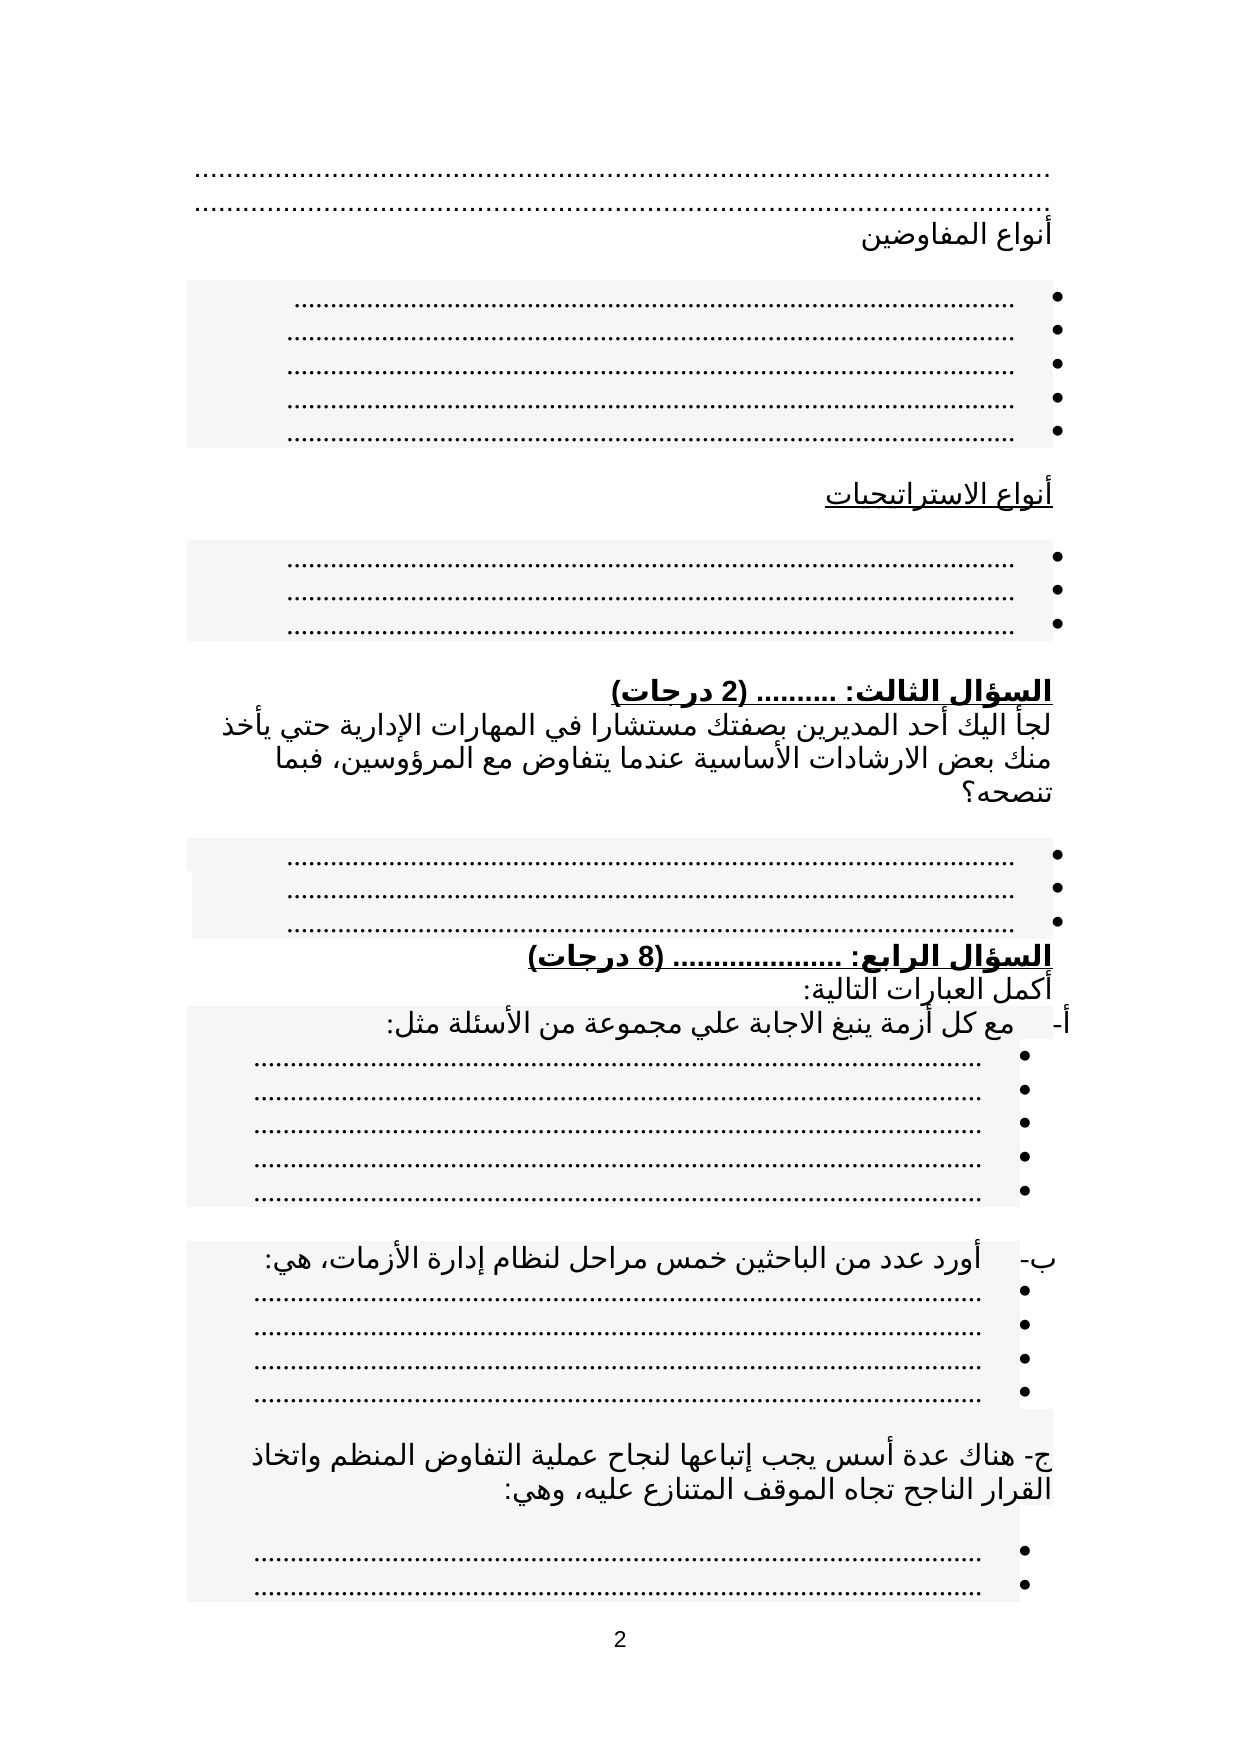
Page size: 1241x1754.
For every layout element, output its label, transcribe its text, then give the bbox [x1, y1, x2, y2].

list السؤال الثالث: .......... (2 درجات) [192, 674, 1053, 708]
list .................................................................................................... [187, 573, 1053, 607]
text .................................................................................................................................................................................................................... أنواع المفاوضين [192, 150, 1053, 251]
list أورد عدد من الباحثين خمس مراحل لنظام إدارة الأزمات، هي: [187, 1241, 1020, 1274]
list .................................................................................................... [187, 607, 1053, 641]
list .................................................................................................... [187, 1308, 1020, 1342]
list .................................................................................................... [187, 1174, 1020, 1207]
list ................................................................................................... [187, 280, 1053, 313]
list .................................................................................................... [187, 1073, 1020, 1107]
list .................................................................................................... [187, 838, 1053, 871]
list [187, 1568, 1020, 1602]
list .................................................................................................... [187, 414, 1053, 448]
list .................................................................................................... [187, 540, 1053, 573]
list السؤال الرابع: ..................... (8 درجات) [192, 939, 1053, 972]
list .................................................................................................... [187, 347, 1053, 381]
list .................................................................................................... [187, 1140, 1020, 1174]
list .................................................................................................... [187, 1107, 1020, 1140]
list .................................................................................................... [192, 871, 1053, 905]
list .................................................................................................... [187, 1376, 1020, 1409]
text لجأ اليك أحد المديرين بصفتك مستشارا في المهارات الإدارية حتي يأخذ منك بعض الارشادات الأساسية عندما يتفاوض مع المرؤوسين، فبما تنصحه؟ [192, 708, 1053, 808]
list .................................................................................................... [187, 381, 1053, 414]
text أنواع الاستراتيجيات [192, 477, 1053, 511]
list .................................................................................................... [187, 1274, 1020, 1308]
list أكمل العبارات التالية: [192, 972, 1053, 1006]
list .................................................................................................... [192, 905, 1053, 939]
list .................................................................................................... [187, 313, 1053, 347]
list .................................................................................................... [187, 1342, 1020, 1376]
text ج- هناك عدة أسس يجب إتباعها لنجاح عملية التفاوض المنظم واتخاذ القرار الناجح تجاه الموقف المتنازع عليه، وهي: [187, 1438, 1053, 1505]
list مع كل أزمة ينبغ الاجابة علي مجموعة من الأسئلة مثل: [187, 1006, 1053, 1039]
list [187, 1534, 1020, 1568]
list .................................................................................................... [187, 1039, 1020, 1073]
